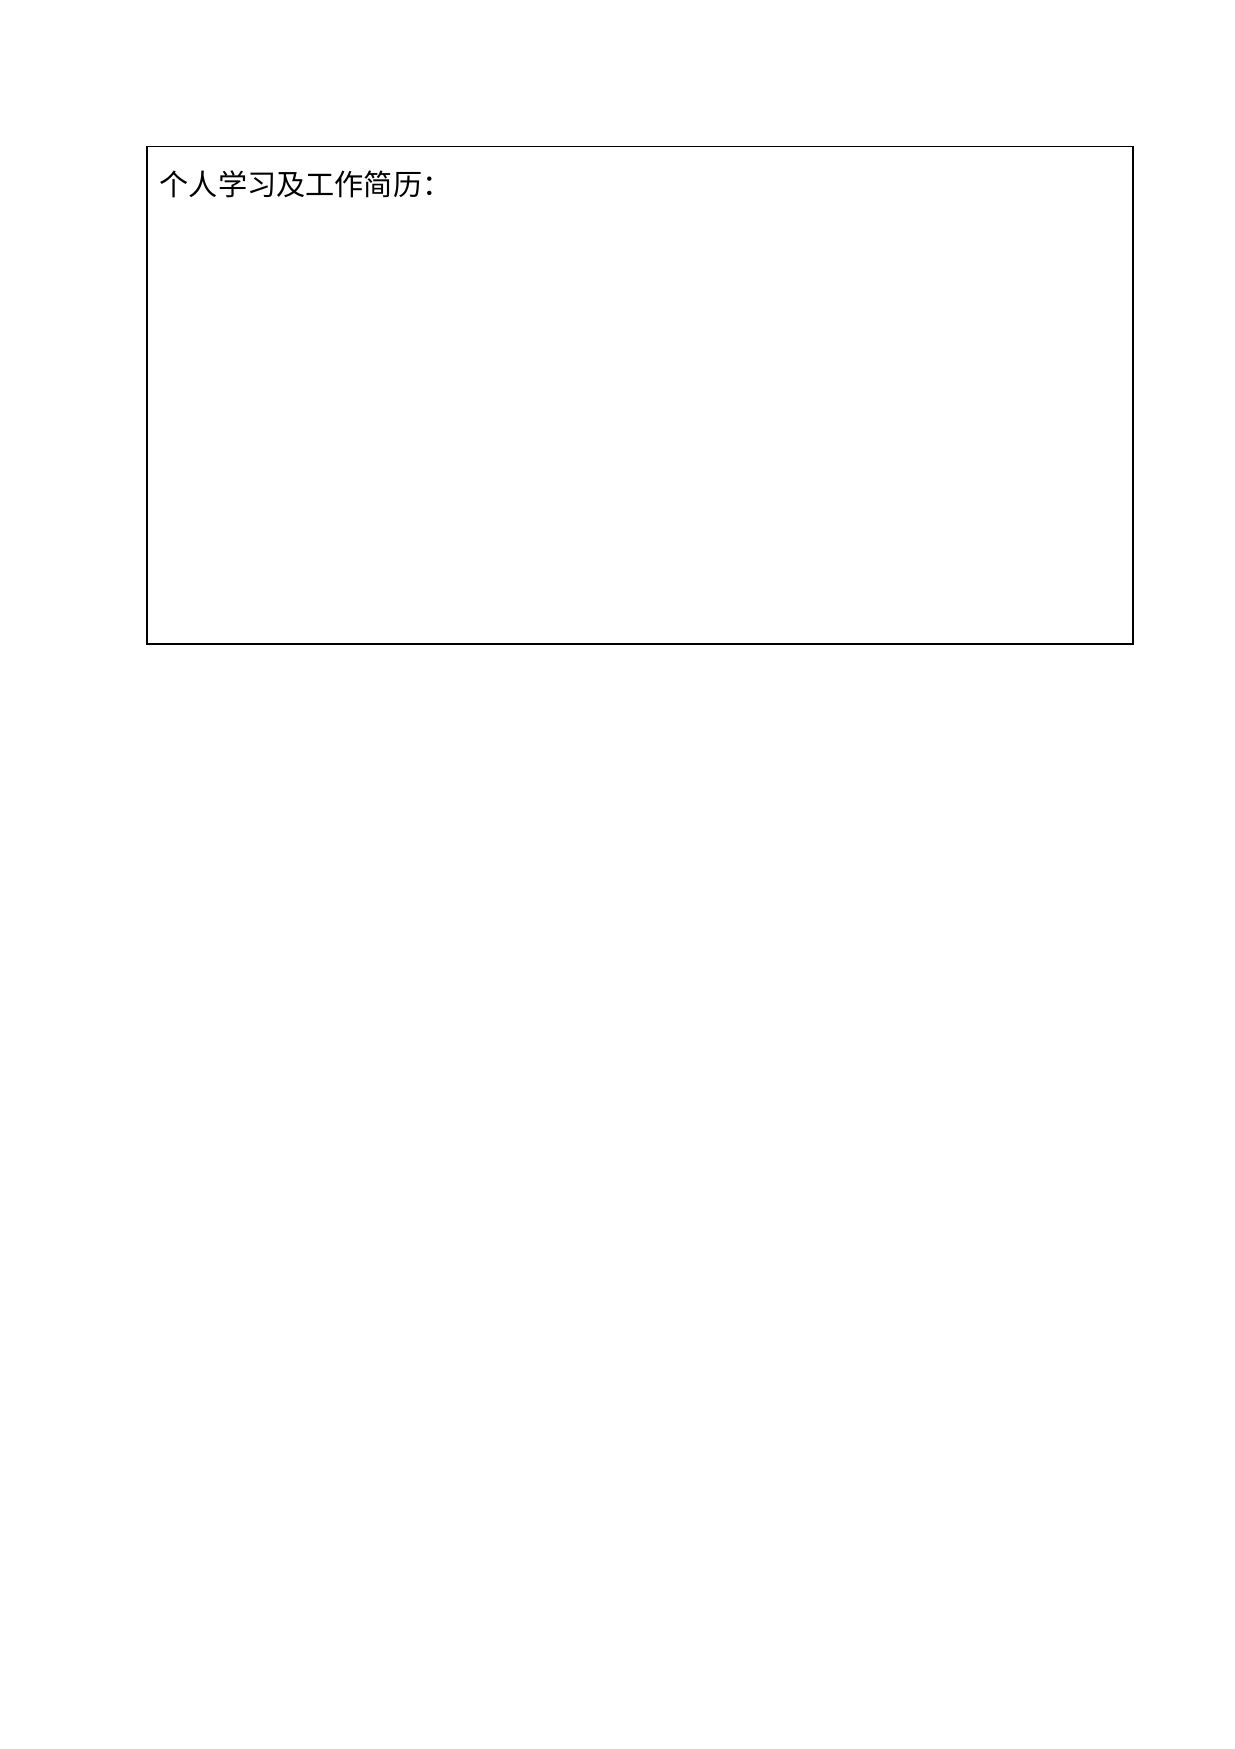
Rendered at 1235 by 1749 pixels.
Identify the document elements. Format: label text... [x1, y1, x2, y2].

table_cell 个人学习及工作简历： [148, 147, 1132, 643]
